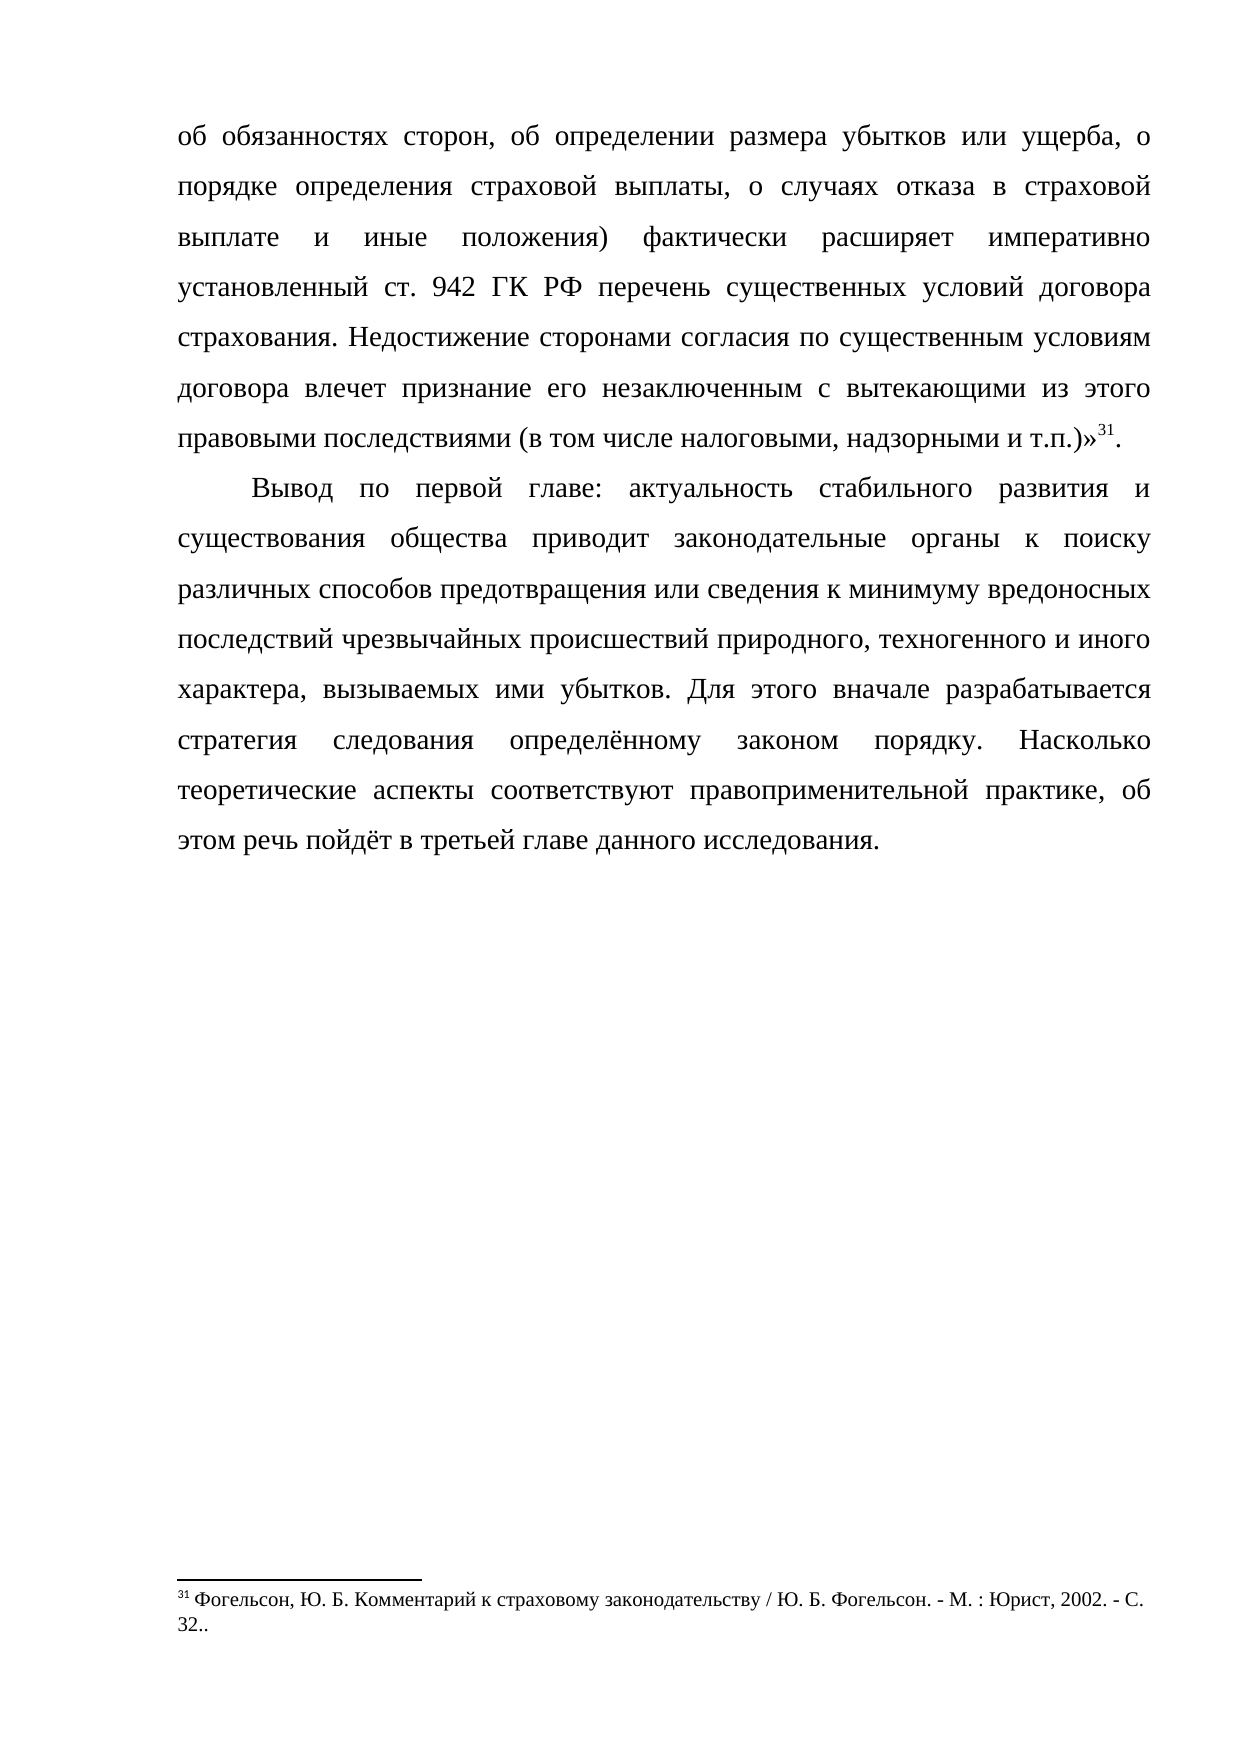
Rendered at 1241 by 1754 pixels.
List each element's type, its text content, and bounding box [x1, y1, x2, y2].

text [177, 118, 1152, 453]
text Вывод по первой главе: актуальность стабильного развития и существования общества приводит законодательные органы к поиску различных способов предотвращения или сведения к минимуму вредоносных последствий чрезвычайных происшествий природного, техногенного и иного характера, вызываемых ими убытков. Для этого вначале разрабатывается стратегия следования определённому законом порядку. Насколько теоретические аспекты соответствуют правоприменительной практике, об этом речь пойдёт в третьей главе данного исследования. [177, 470, 1152, 856]
